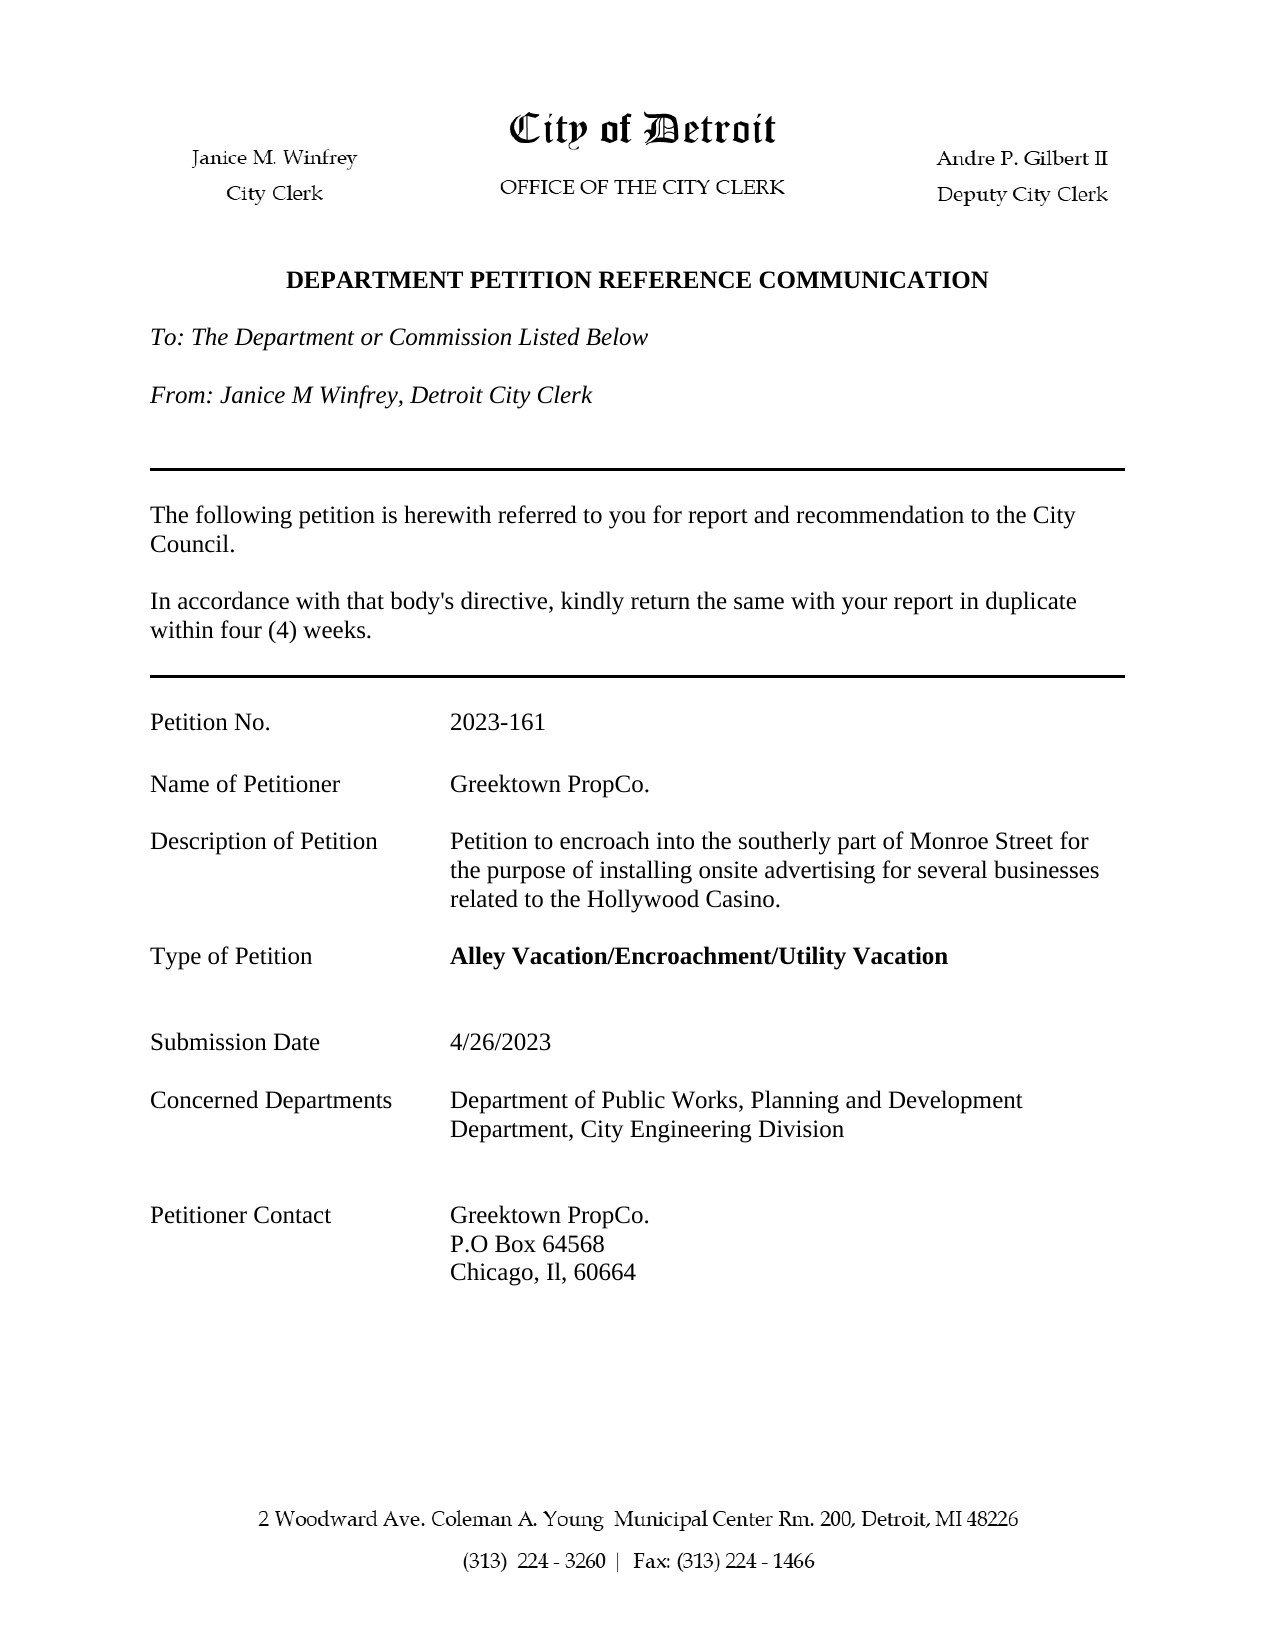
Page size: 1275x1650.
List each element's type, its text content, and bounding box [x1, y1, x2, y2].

picture [150, 1465, 1125, 1614]
text Submission Date 4/26/2023 [150, 1027, 1125, 1056]
text To: The Department or Commission Listed Below [150, 322, 1125, 351]
picture [127, 36, 1148, 263]
text Description of Petition Petition to encroach into the southerly part of Monroe Street for the purpose of installing onsite advertising for several businesses related to the Hollywood Casino. [150, 826, 1125, 912]
text Name of Petitioner Greektown PropCo. [150, 769, 1125, 797]
text P.O Box 64568 [450, 1229, 1125, 1257]
text Petitioner Contact Greektown PropCo. [150, 1200, 1125, 1229]
text DEPARTMENT PETITION REFERENCE COMMUNICATION [150, 265, 1125, 294]
text From: Janice M Winfrey, Detroit City Clerk [150, 380, 1125, 409]
text Chicago, Il, 60664 [450, 1257, 1125, 1286]
text The following petition is herewith referred to you for report and recommendation to the City Council. [150, 500, 1125, 558]
text Type of Petition Alley Vacation/Encroachment/Utility Vacation [150, 941, 1125, 970]
text Concerned Departments Department of Public Works, Planning and Development Department, City Engineering Division [150, 1085, 1125, 1142]
text Petition No. 2023-161 [150, 707, 1125, 735]
text In accordance with that body's directive, kindly return the same with your report in duplicate within four (4) weeks. [150, 586, 1125, 644]
